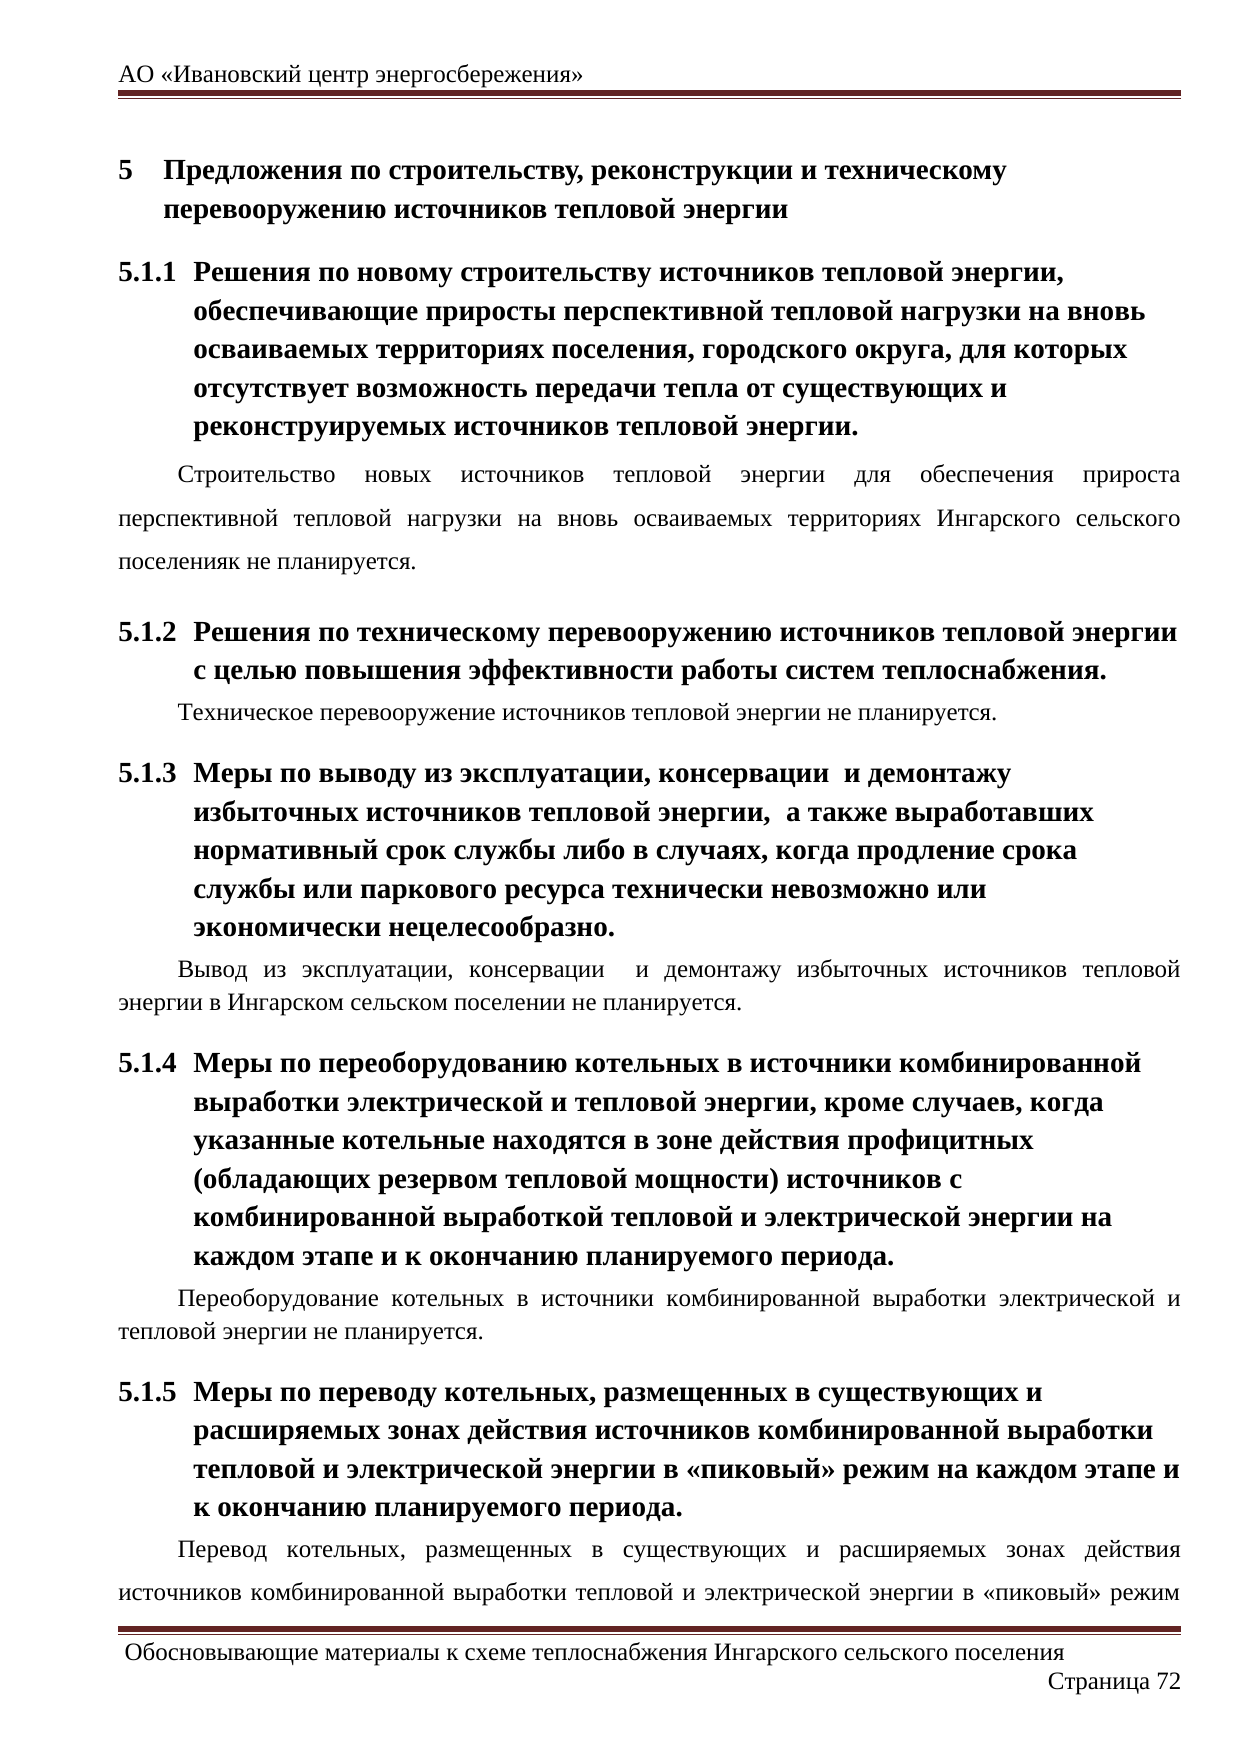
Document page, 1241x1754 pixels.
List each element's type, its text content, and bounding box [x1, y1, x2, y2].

text Строительство новых источников тепловой энергии для обеспечения прироста перспективной тепловой нагрузки на вновь осваиваемых территориях Ингарского сельского поселенияк не планируется. [118, 459, 1181, 574]
subtitle Решения по новому строительству источников тепловой энергии, обеспечивающие приросты перспективной тепловой нагрузки на вновь осваиваемых территориях поселения, городского округа, для которых отсутствует возможность передачи тепла от существующих и реконструируемых источников тепловой энергии. [118, 254, 1181, 442]
text Вывод из эксплуатации, консервации и демонтажу избыточных источников тепловой энергии в Ингарском сельском поселении не планируется. [118, 954, 1181, 1016]
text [118, 1534, 1181, 1606]
subtitle Предложения по строительству, реконструкции и техническому перевооружению источников тепловой энергии [118, 152, 1181, 224]
subtitle Решения по техническому перевооружению источников тепловой энергии с целью повышения эффективности работы систем теплоснабжения. [118, 614, 1181, 686]
text Техническое перевооружение источников тепловой энергии не планируется. [118, 697, 1181, 726]
subtitle Меры по переоборудованию котельных в источники комбинированной выработки электрической и тепловой энергии, кроме случаев, когда указанные котельные находятся в зоне действия профицитных (обладающих резервом тепловой мощности) источников с комбинированной выработкой тепловой и электрической энергии на каждом этапе и к окончанию планируемого периода. [118, 1045, 1181, 1272]
subtitle Меры по выводу из эксплуатации, консервации и демонтажу избыточных источников тепловой энергии, а также выработавших нормативный срок службы либо в случаях, когда продление срока службы или паркового ресурса технически невозможно или экономически нецелесообразно. [118, 755, 1181, 943]
text Переоборудование котельных в источники комбинированной выработки электрической и тепловой энергии не планируется. [118, 1283, 1181, 1344]
subtitle Меры по переводу котельных, размещенных в существующих и расширяемых зонах действия источников комбинированной выработки тепловой и электрической энергии в «пиковый» режим на каждом этапе и к окончанию планируемого периода. [118, 1374, 1181, 1523]
